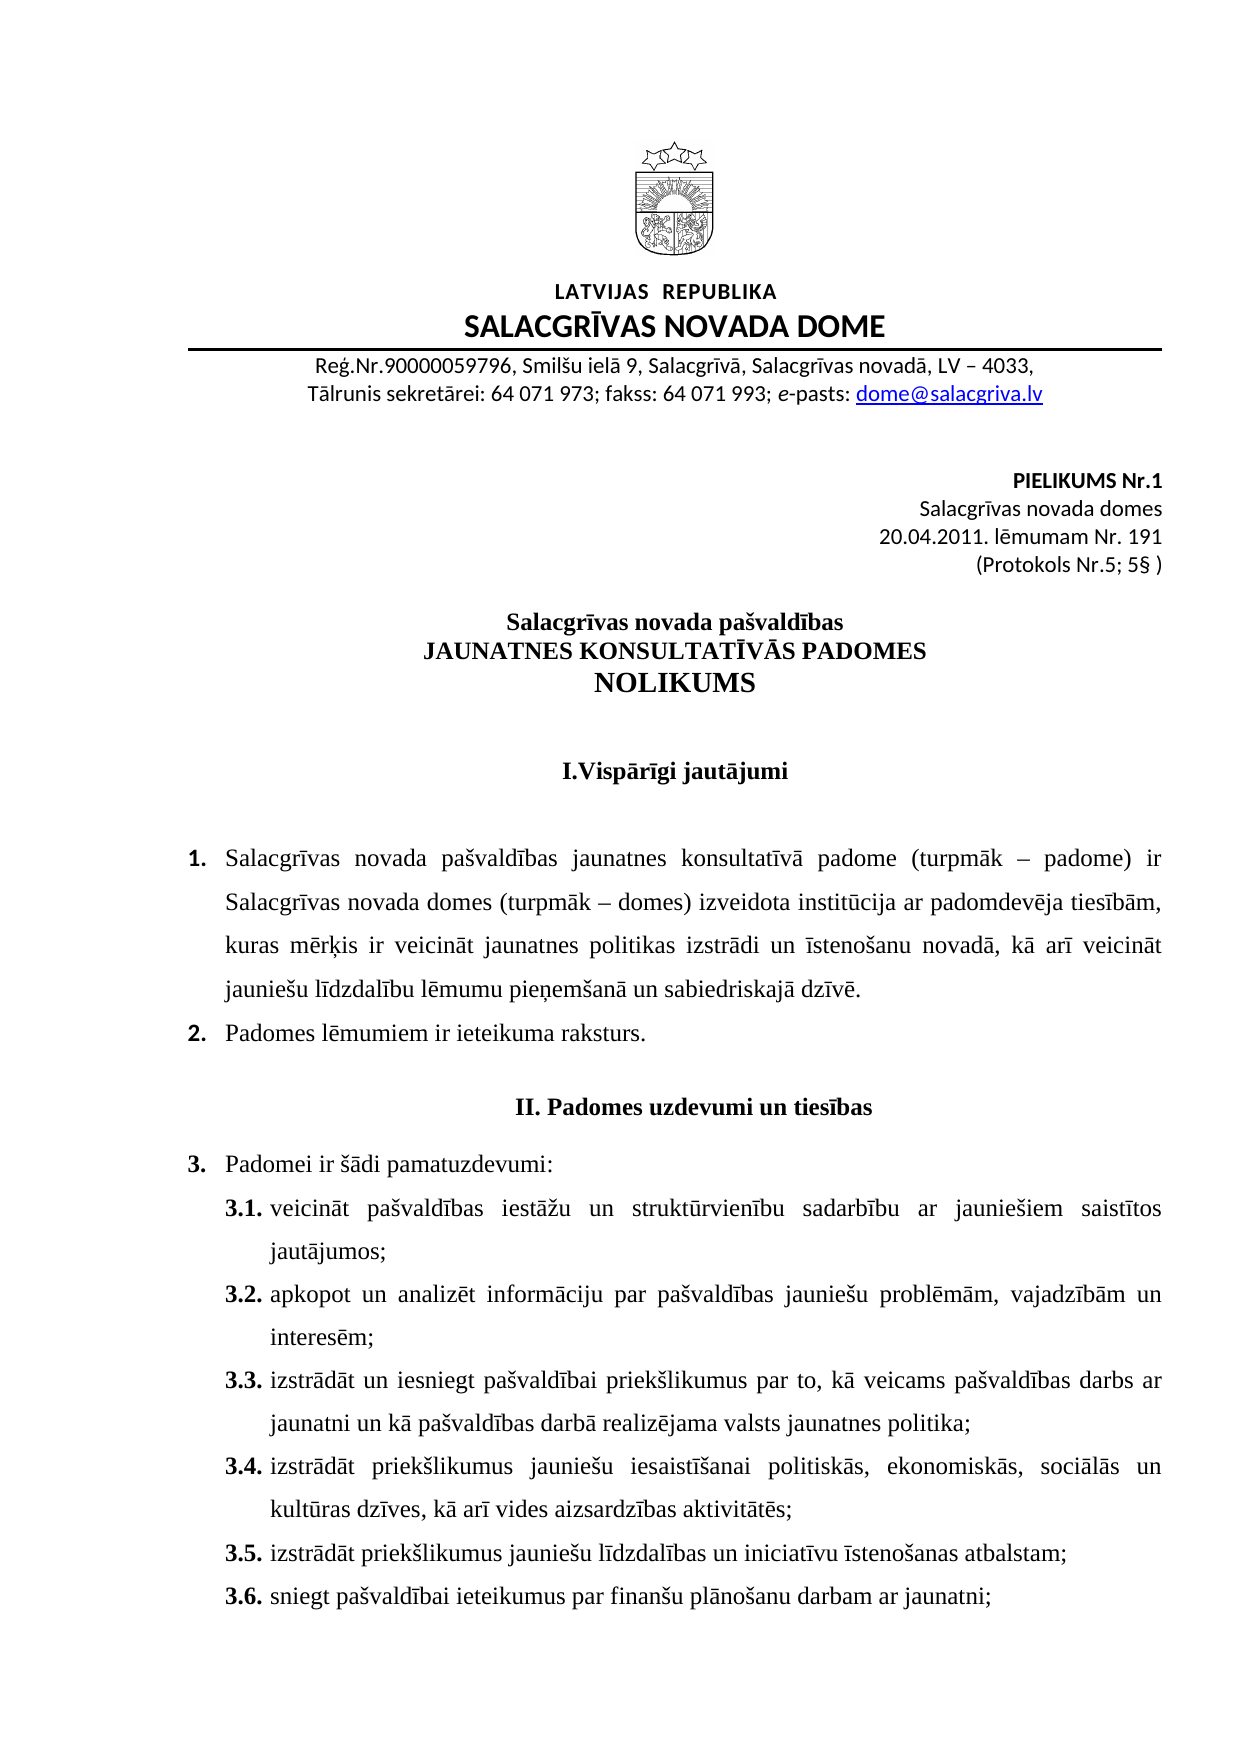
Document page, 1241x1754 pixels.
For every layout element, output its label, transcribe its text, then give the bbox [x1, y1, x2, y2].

text Reģ.Nr.90000059796, Smilšu ielā 9, Salacgrīvā, Salacgrīvas novadā, LV – 4033, [187, 351, 1162, 379]
text Salacgrīvas novada domes [187, 494, 1162, 522]
list Padomei ir šādi pamatuzdevumi: [187, 1149, 1162, 1178]
text SALACGRĪVAS NOVADA DOME [187, 305, 1162, 351]
text II. Padomes uzdevumi un tiesības [225, 1092, 1162, 1120]
text LATVIJAS REPUBLIKA [187, 277, 1144, 305]
list Padomes lēmumiem ir ieteikuma raksturs. [187, 1017, 1162, 1047]
text 20.04.2011. lēmumam Nr. 191 [187, 522, 1162, 551]
list Salacgrīvas novada pašvaldības jaunatnes konsultatīvā padome (turpmāk – padome) ir Salacgrīvas novada domes (turpmāk – domes) izveidota institūcija ar padomdevēja tiesībām, kuras mērķis ir veicināt jaunatnes politikas izstrādi un īstenošanu novadā, kā arī veicināt jauniešu līdzdalību lēmumu pieņemšanā un sabiedriskajā dzīvē. [187, 842, 1162, 1002]
text Salacgrīvas novada pašvaldības [187, 607, 1162, 636]
list izstrādāt priekšlikumus jauniešu iesaistīšanai politiskās, ekonomiskās, sociālās un kultūras dzīves, kā arī vides aizsardzības aktivitātēs; [225, 1451, 1162, 1523]
list izstrādāt priekšlikumus jauniešu līdzdalības un iniciatīvu īstenošanas atbalstam; [225, 1538, 1162, 1566]
text (Protokols Nr.5; 5§ ) [187, 551, 1162, 578]
text JAUNATNES KONSULTATĪVĀS PADOMES NOLIKUMS [187, 636, 1162, 698]
picture [634, 140, 716, 257]
text PIELIKUMS Nr.1 [187, 466, 1162, 494]
list izstrādāt un iesniegt pašvaldībai priekšlikumus par to, kā veicams pašvaldības darbs ar jaunatni un kā pašvaldības darbā realizējama valsts jaunatnes politika; [225, 1365, 1162, 1437]
list apkopot un analizēt informāciju par pašvaldības jauniešu problēmām, vajadzībām un interesēm; [225, 1279, 1162, 1351]
list veicināt pašvaldības iestāžu un struktūrvienību sadarbību ar jauniešiem saistītos jautājumos; [225, 1193, 1162, 1264]
text Tālrunis sekretārei: 64 071 973; fakss: 64 071 993; e-pasts: dome@salacgriva.lv [187, 379, 1162, 407]
text I.Vispārīgi jautājumi [187, 756, 1162, 784]
list sniegt pašvaldībai ieteikumus par finanšu plānošanu darbam ar jaunatni; [225, 1581, 1162, 1609]
